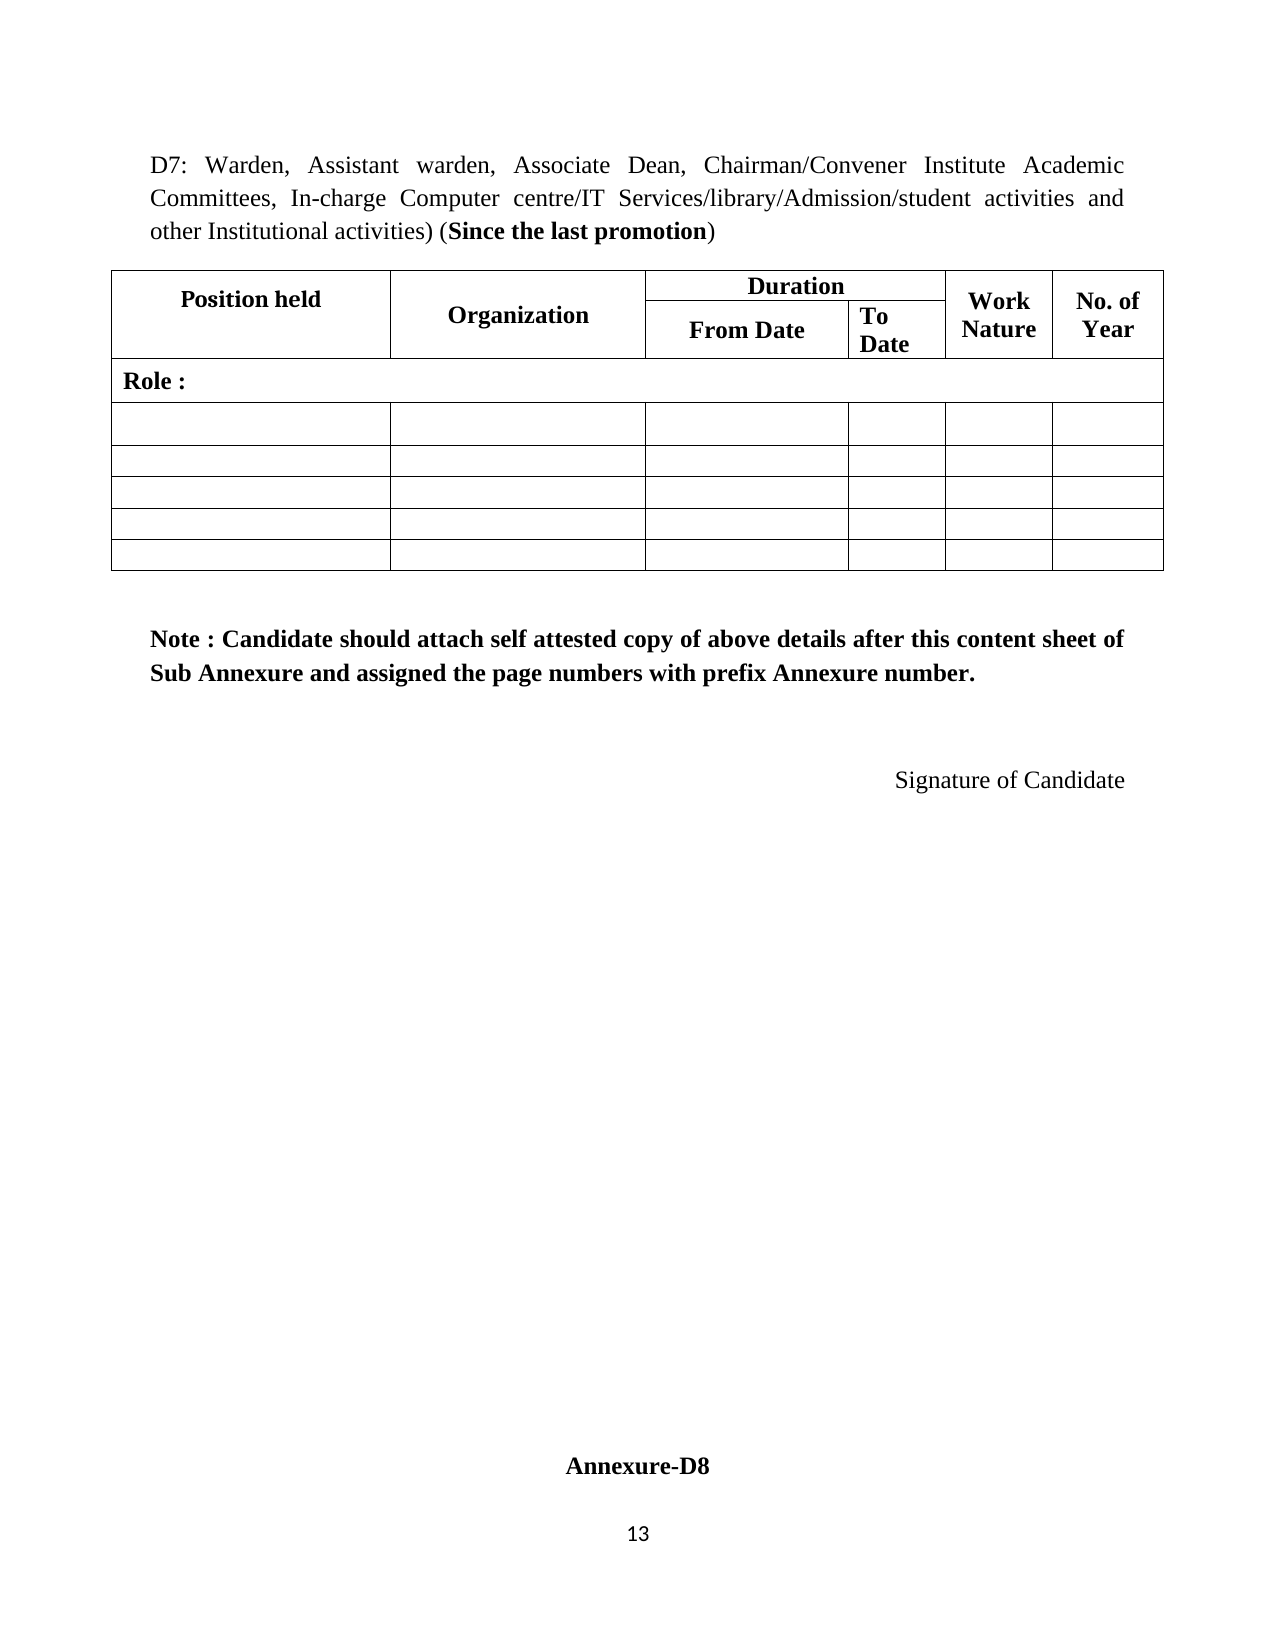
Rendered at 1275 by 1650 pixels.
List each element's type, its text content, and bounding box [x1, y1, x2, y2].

text D7: Warden, Assistant warden, Associate Dean, Chairman/Convener Institute Academic Committees, In-charge Computer centre/IT Services/library/Admission/student activities and other Institutional activities) (Since the last promotion) [150, 150, 1125, 245]
table_cell [391, 403, 645, 445]
table_header Work Nature [946, 271, 1052, 358]
text Annexure-D8 [150, 1451, 1125, 1479]
table_cell [112, 403, 390, 445]
table_header Position held [112, 271, 390, 358]
table_cell To Date [849, 301, 945, 358]
table_cell [946, 509, 1052, 538]
table_cell [112, 446, 390, 476]
table_cell [112, 477, 390, 507]
table_cell [391, 509, 645, 538]
table_cell [946, 540, 1052, 570]
table_cell [646, 446, 848, 476]
table_cell [646, 509, 848, 538]
table_cell [1053, 509, 1163, 538]
text Signature of Candidate [150, 765, 1125, 794]
table_cell [849, 540, 945, 570]
table_header Duration [646, 271, 945, 300]
table_cell [646, 477, 848, 507]
table_cell [849, 509, 945, 538]
table_cell [849, 403, 945, 445]
table_header Organization [391, 271, 645, 358]
table_cell [946, 403, 1052, 445]
table_cell [946, 477, 1052, 507]
table_cell [1053, 446, 1163, 476]
table_cell [849, 446, 945, 476]
table_cell [112, 540, 390, 570]
table_cell [849, 477, 945, 507]
table_cell [112, 509, 390, 538]
table_cell [391, 446, 645, 476]
table_cell [1053, 540, 1163, 570]
table_header No. of Year [1053, 271, 1163, 358]
table_cell [391, 477, 645, 507]
table_cell [1053, 403, 1163, 445]
text Note : Candidate should attach self attested copy of above details after this content sheet of Sub Annexure and assigned the page numbers with prefix Annexure number. [150, 624, 1125, 686]
table_cell [646, 403, 848, 445]
table_cell From Date [646, 301, 848, 358]
table_cell Role : [112, 359, 1163, 402]
table_cell [646, 540, 848, 570]
table_cell [946, 446, 1052, 476]
table_cell [1053, 477, 1163, 507]
table_cell [391, 540, 645, 570]
